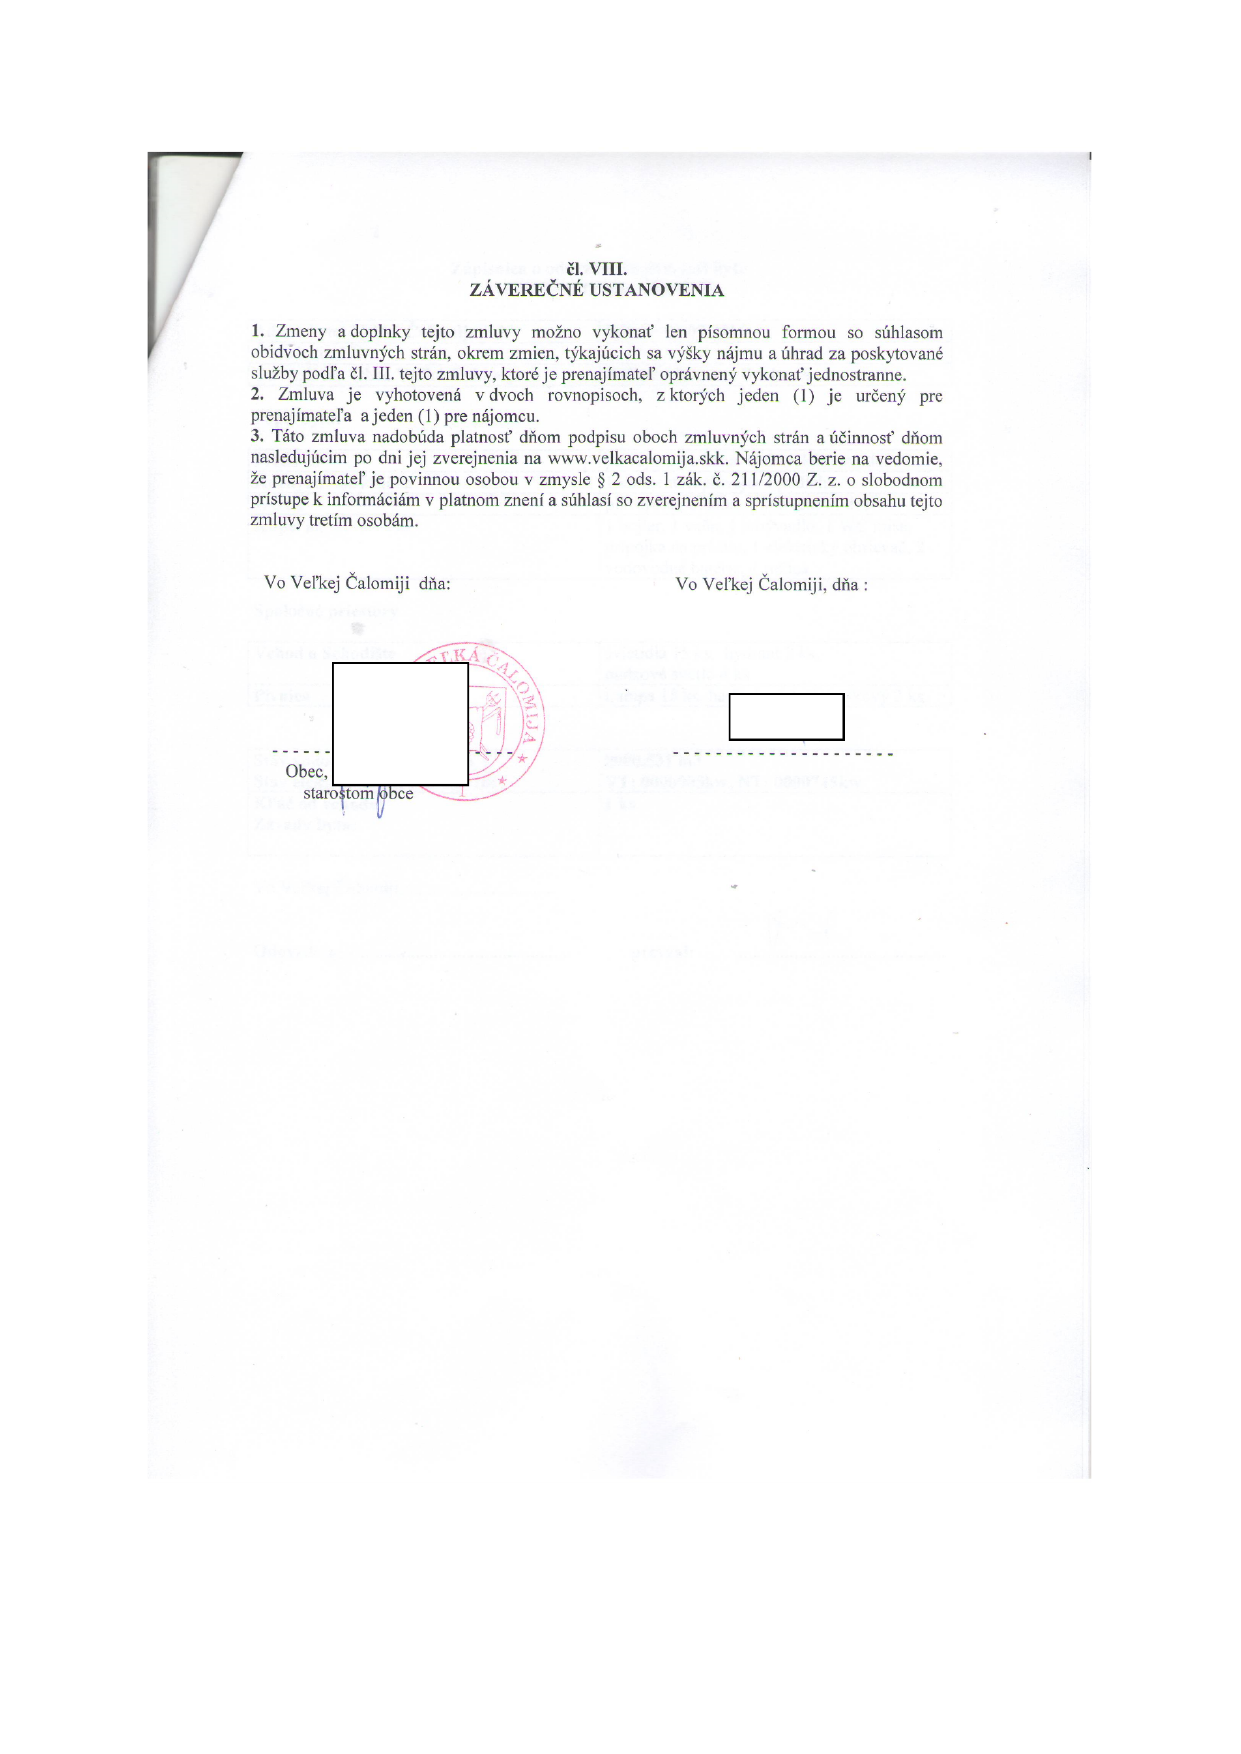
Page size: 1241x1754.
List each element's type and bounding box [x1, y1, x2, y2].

picture [147, 147, 1092, 1483]
